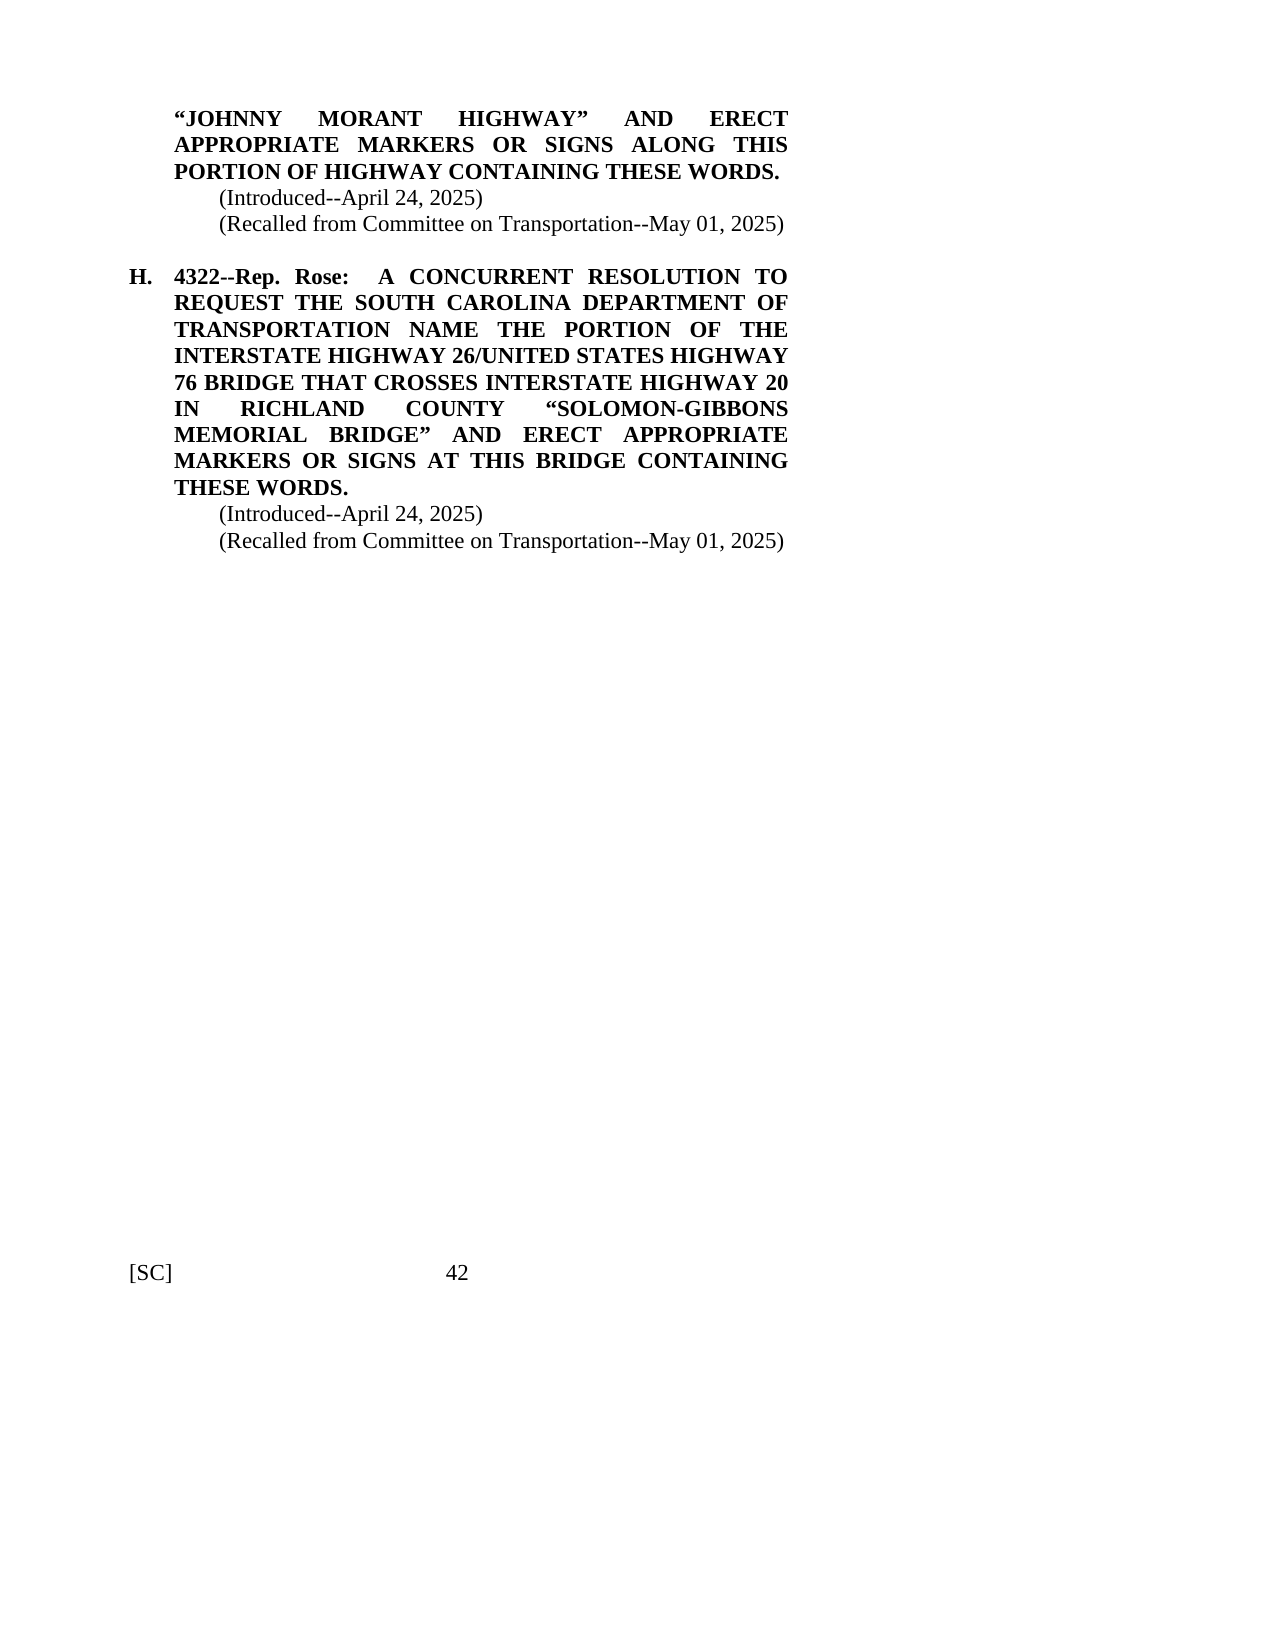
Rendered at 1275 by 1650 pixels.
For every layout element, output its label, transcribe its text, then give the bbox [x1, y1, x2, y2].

text (Introduced--April 24, 2025) [219, 500, 789, 527]
title H. 4322--Rep. Rose: A CONCURRENT RESOLUTION TO REQUEST THE SOUTH CAROLINA DEPARTMENT OF TRANSPORTATION NAME THE PORTION OF THE INTERSTATE HIGHWAY 26/UNITED STATES HIGHWAY 76 BRIDGE THAT CROSSES INTERSTATE HIGHWAY 20 IN RICHLAND COUNTY “SOLOMON-GIBBONS MEMORIAL BRIDGE” AND ERECT APPROPRIATE MARKERS OR SIGNS AT THIS BRIDGE CONTAINING THESE WORDS. [129, 263, 789, 500]
text (Recalled from Committee on Transportation--May 01, 2025) [219, 527, 789, 553]
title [129, 105, 789, 184]
text (Recalled from Committee on Transportation--May 01, 2025) [219, 210, 789, 237]
text (Introduced--April 24, 2025) [219, 184, 789, 210]
